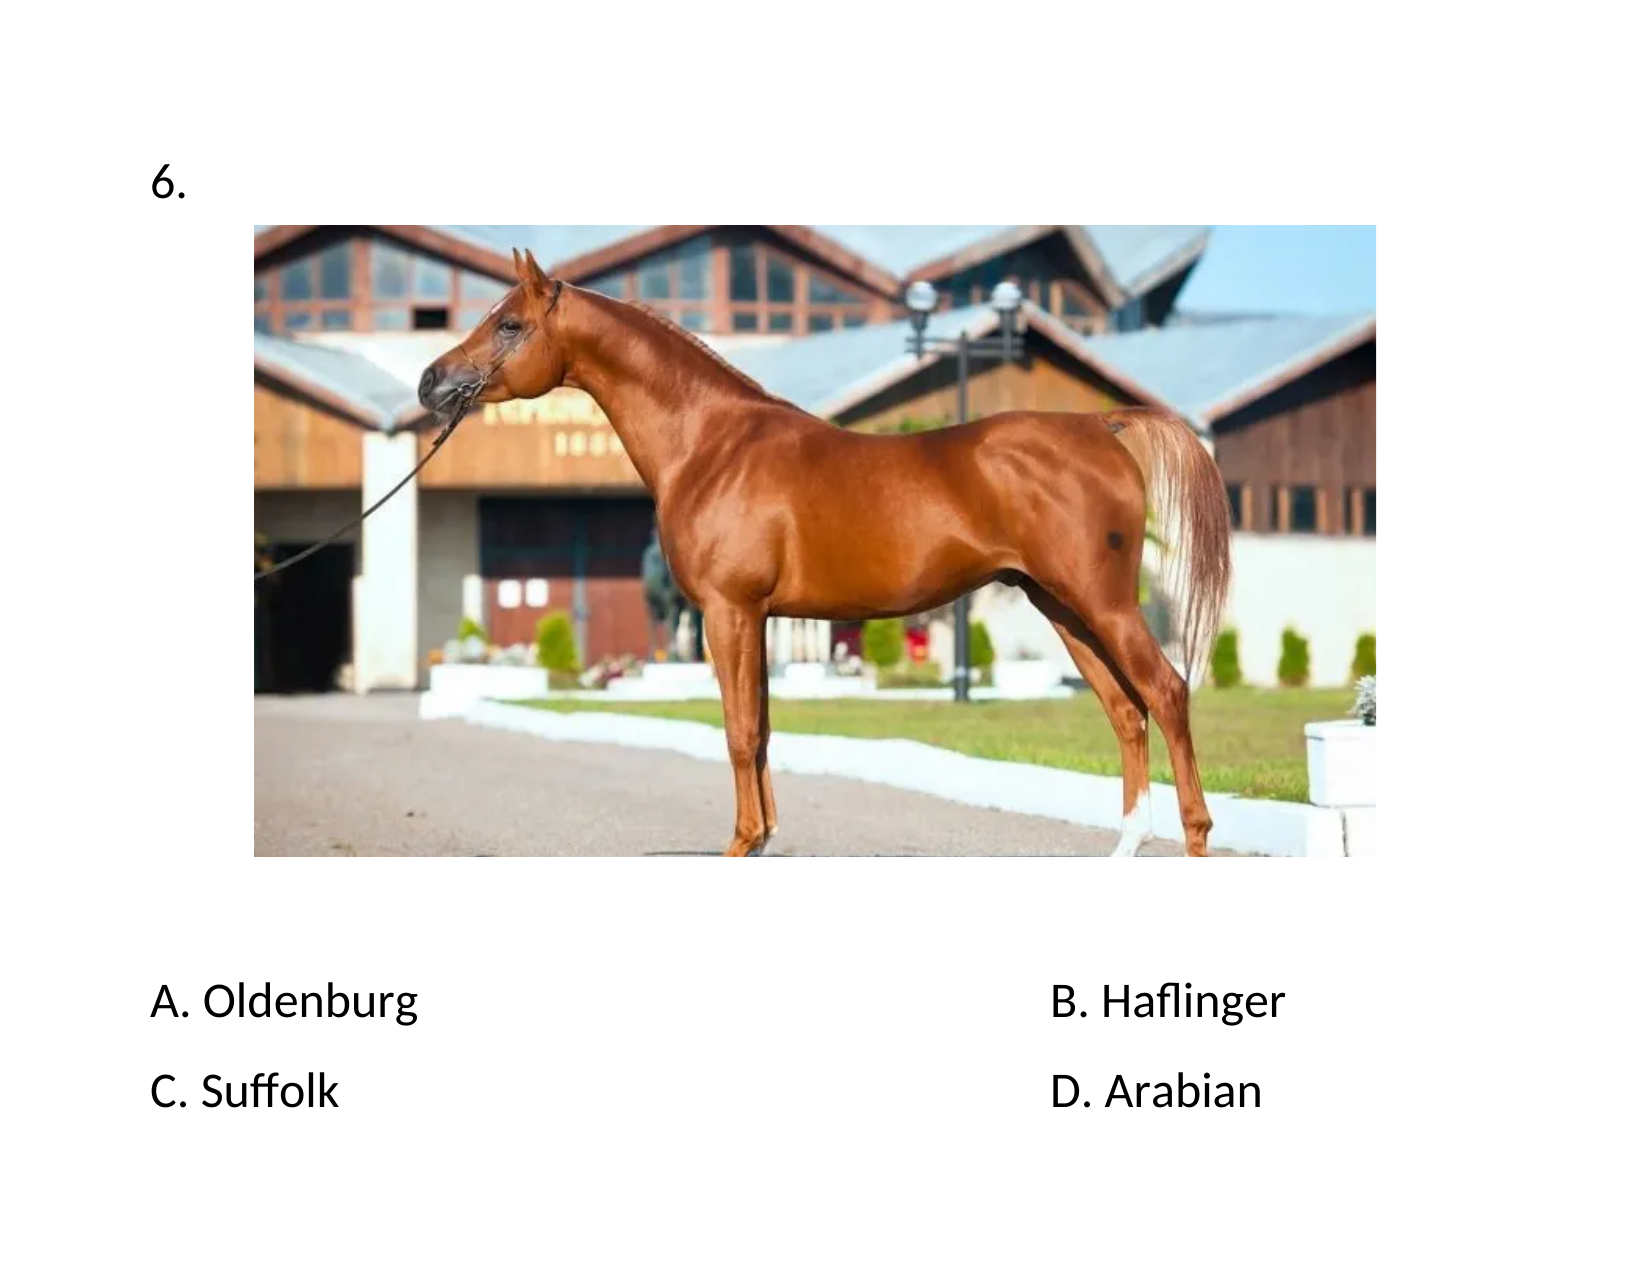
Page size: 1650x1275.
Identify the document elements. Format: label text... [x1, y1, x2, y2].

text A. Oldenburg B. Haflinger [150, 968, 1500, 1029]
text 6. [150, 150, 1500, 211]
picture [254, 225, 1375, 857]
text C. Suffolk D. Arabian [150, 1059, 1500, 1120]
